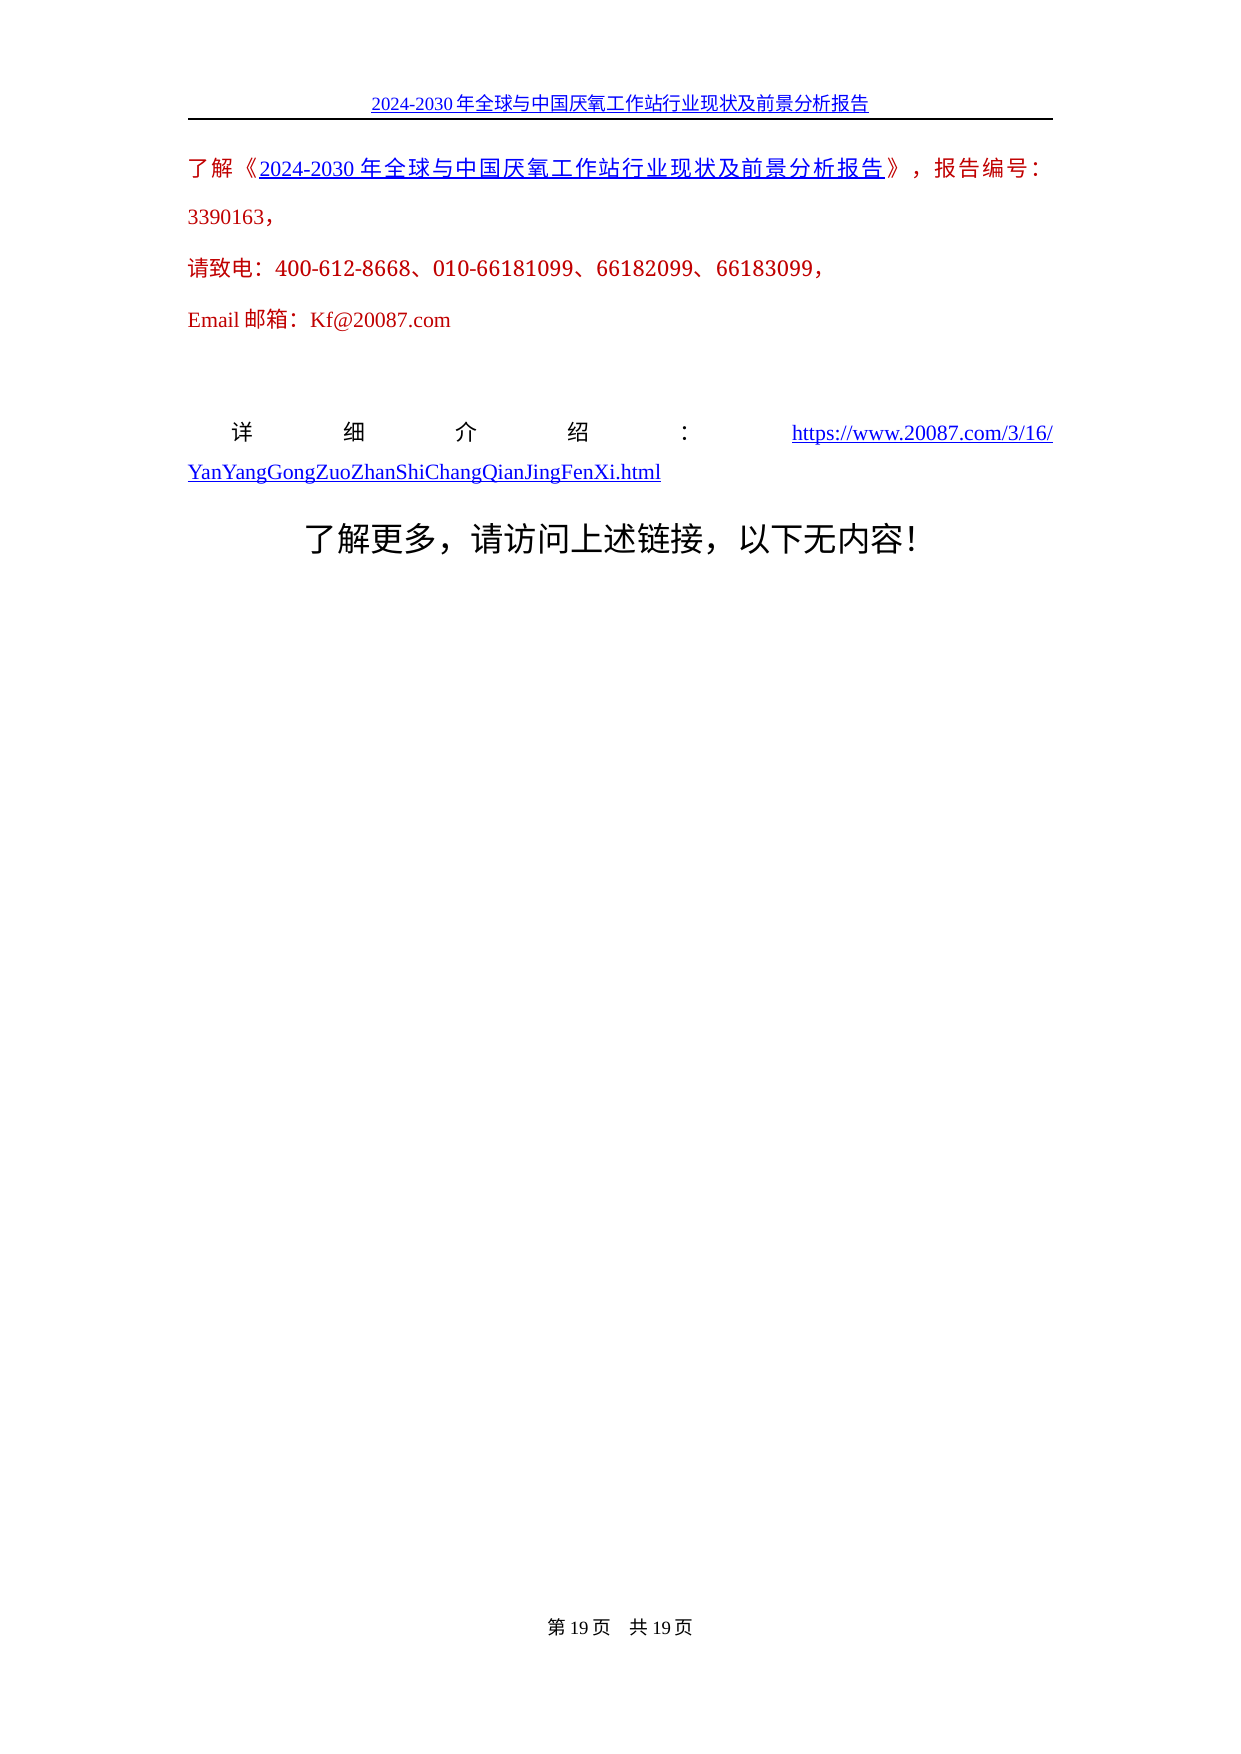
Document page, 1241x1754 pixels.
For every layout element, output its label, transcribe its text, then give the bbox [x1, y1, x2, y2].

text Email邮箱：Kf@20087.com [187, 302, 1053, 334]
title 了解更多，请访问上述链接，以下无内容！ [187, 504, 1053, 569]
text 了解《2024-2030年全球与中国厌氧工作站行业现状及前景分析报告》，报告编号：3390163， [187, 150, 1053, 231]
text 请致电：400-612-8668、010-66181099、66182099、66183099， [187, 251, 1053, 283]
text 详细介绍：https://www.20087.com/3/16/YanYangGongZuoZhanShiChangQianJingFenXi.html [187, 415, 1053, 488]
